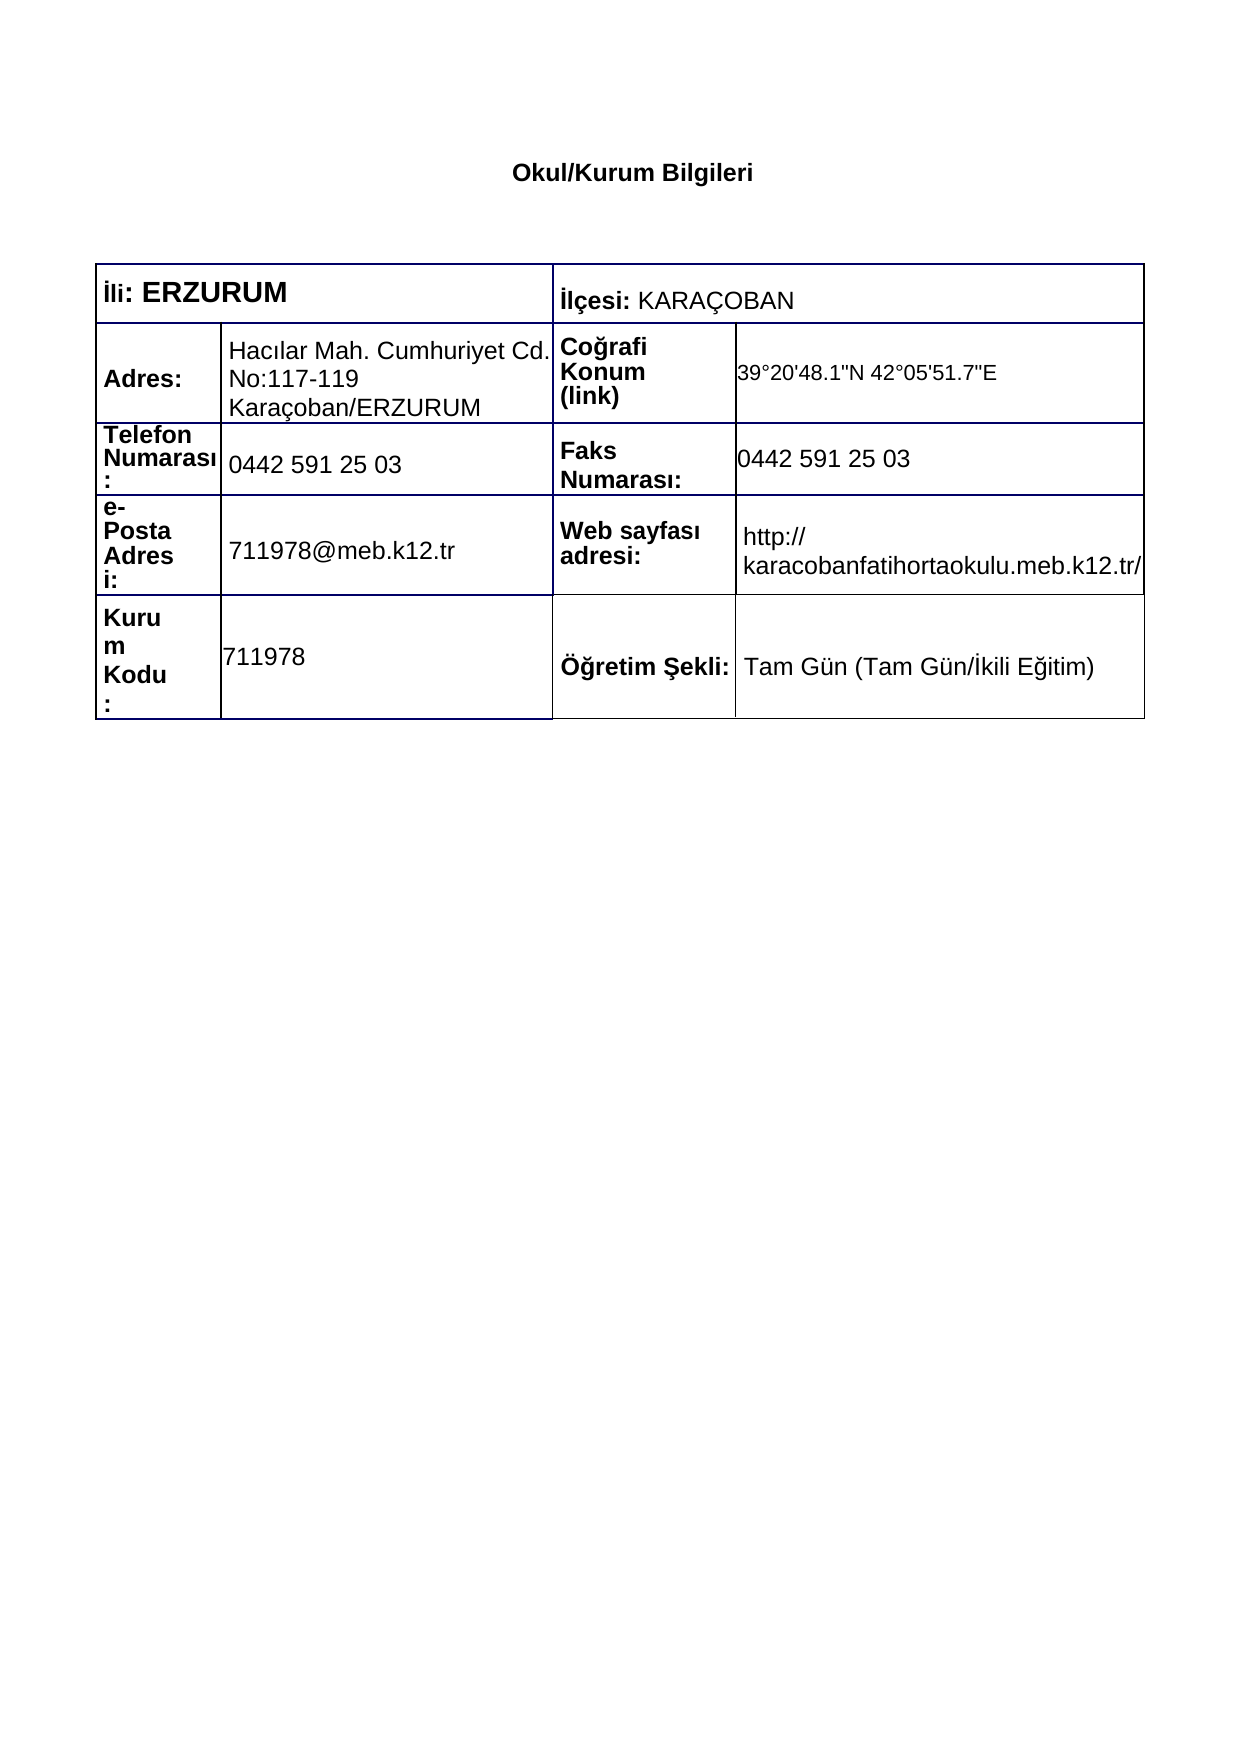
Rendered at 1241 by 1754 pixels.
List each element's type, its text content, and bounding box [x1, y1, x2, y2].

table_cell 39°20'48.1"N 42°05'51.7"E [737, 324, 1143, 422]
table_cell Öğretim Şekli: [553, 595, 736, 718]
table_cell 711978@meb.k12.tr [222, 496, 552, 594]
table_cell http://karacobanfatihortaokulu.meb.k12.tr/ [737, 496, 1143, 594]
table_cell Hacılar Mah. Cumhuriyet Cd. No:117-119 Karaçoban/ERZURUM [222, 324, 552, 422]
table_cell Tam Gün (Tam Gün/İkili Eğitim) [736, 595, 1144, 718]
table_cell 0442 591 25 03 [737, 424, 1143, 493]
table_cell Coğrafi Konum (link) [554, 324, 735, 422]
text Okul/Kurum Bilgileri [512, 158, 1093, 187]
table_cell Telefon Numarası: [97, 424, 220, 493]
table_cell 711978 [222, 596, 552, 718]
table_cell 0442 591 25 03 [222, 424, 552, 493]
table_cell e- Posta Adresi: [97, 496, 220, 594]
table_header İlçesi: KARAÇOBAN [554, 265, 1143, 322]
table_cell Faks Numarası: [554, 424, 735, 493]
table_cell Adres: [97, 324, 220, 422]
table_cell Web sayfası adresi: [554, 496, 735, 594]
table_header İli: ERZURUM [97, 265, 552, 322]
table_cell Kurum Kodu: [97, 596, 220, 718]
